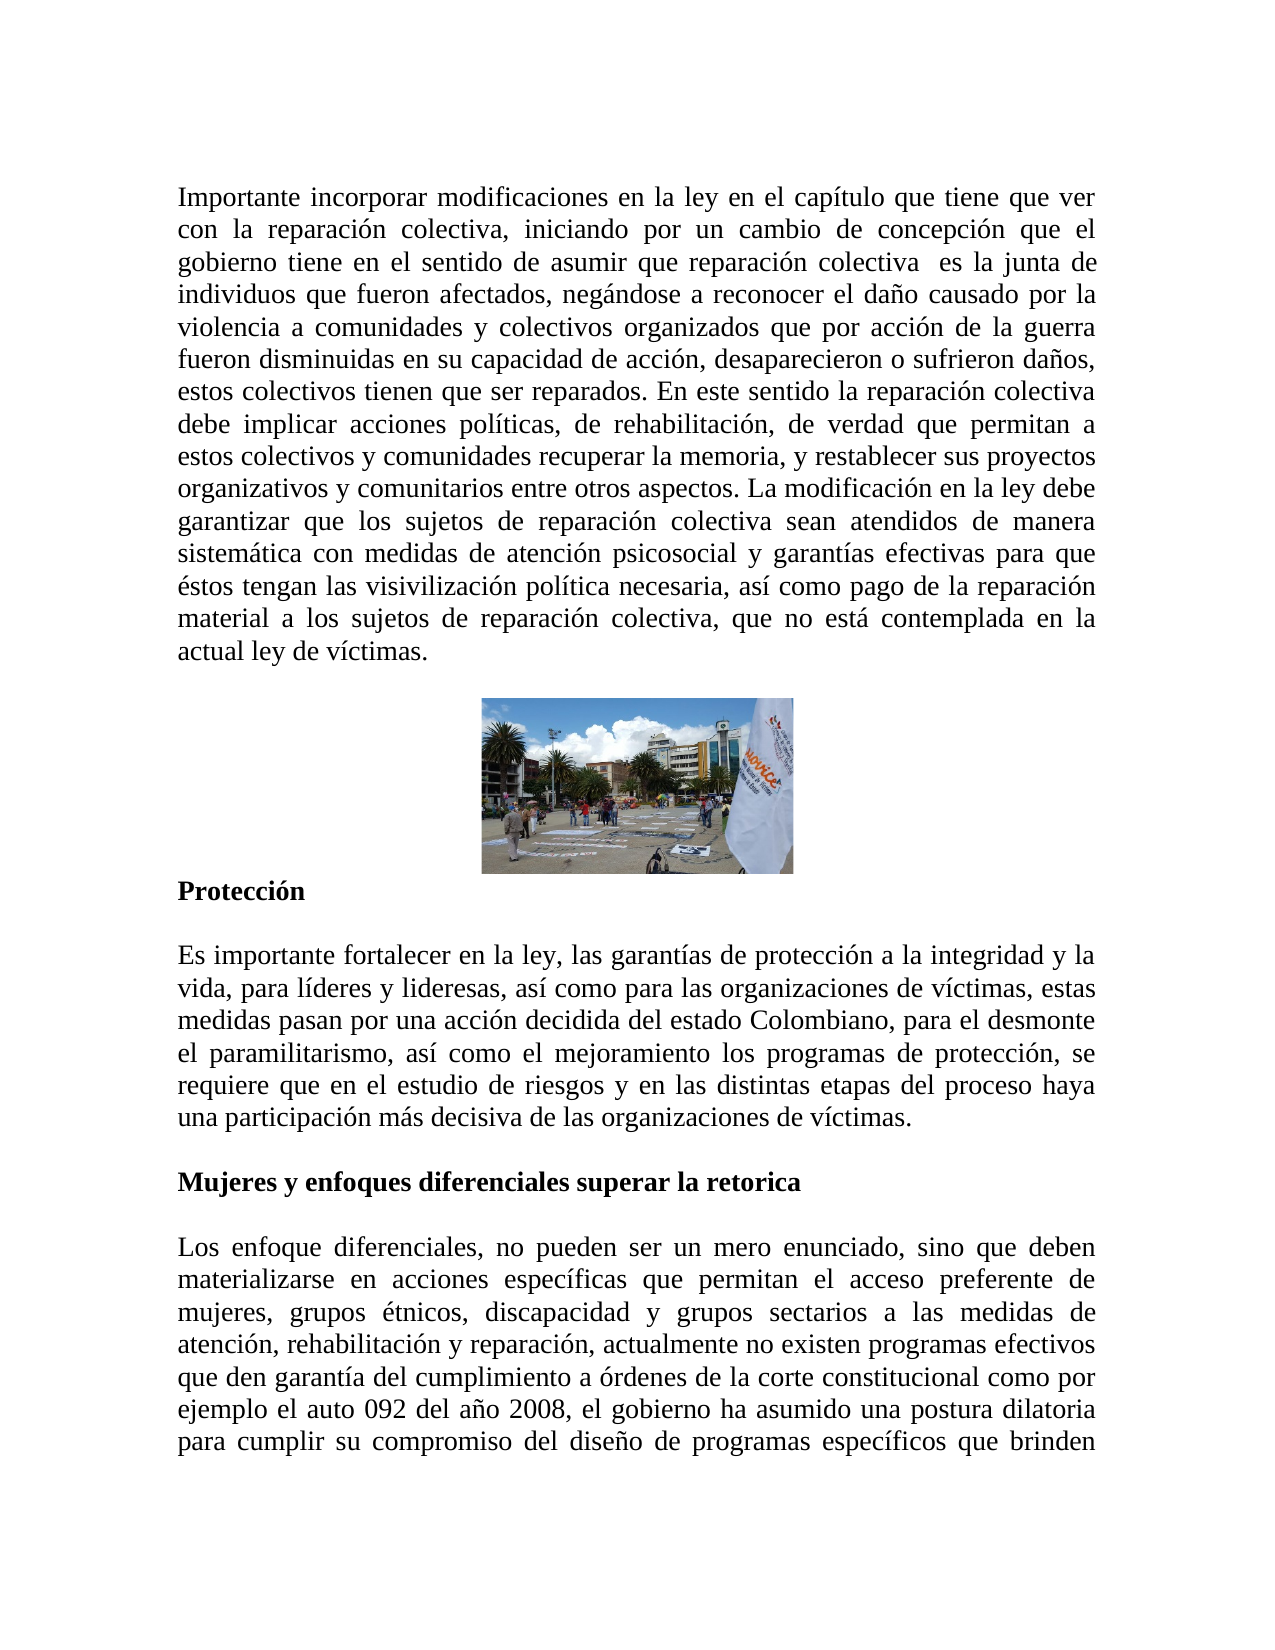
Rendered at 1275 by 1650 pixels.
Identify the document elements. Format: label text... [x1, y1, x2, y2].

text Mujeres y enfoques diferenciales superar la retorica [177, 1165, 1098, 1198]
picture [481, 698, 794, 874]
text Es importante fortalecer en la ley, las garantías de protección a la integridad y la vida, para líderes y lideresas, así como para las organizaciones de víctimas, estas medidas pasan por una acción decidida del estado Colombiano, para el desmonte el paramilitarismo, así como el mejoramiento los programas de protección, se requiere que en el estudio de riesgos y en las distintas etapas del proceso haya una participación más decisiva de las organizaciones de víctimas. [177, 938, 1098, 1133]
text Protección [177, 874, 1098, 906]
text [177, 1230, 1098, 1457]
text Importante incorporar modificaciones en la ley en el capítulo que tiene que ver con la reparación colectiva, iniciando por un cambio de concepción que el gobierno tiene en el sentido de asumir que reparación colectiva es la junta de individuos que fueron afectados, negándose a reconocer el daño causado por la violencia a comunidades y colectivos organizados que por acción de la guerra fueron disminuidas en su capacidad de acción, desaparecieron o sufrieron daños, estos colectivos tienen que ser reparados. En este sentido la reparación colectiva debe implicar acciones políticas, de rehabilitación, de verdad que permitan a estos colectivos y comunidades recuperar la memoria, y restablecer sus proyectos organizativos y comunitarios entre otros aspectos. La modificación en la ley debe garantizar que los sujetos de reparación colectiva sean atendidos de manera sistemática con medidas de atención psicosocial y garantías efectivas para que éstos tengan las visivilización política necesaria, así como pago de la reparación material a los sujetos de reparación colectiva, que no está contemplada en la actual ley de víctimas. [177, 180, 1098, 666]
